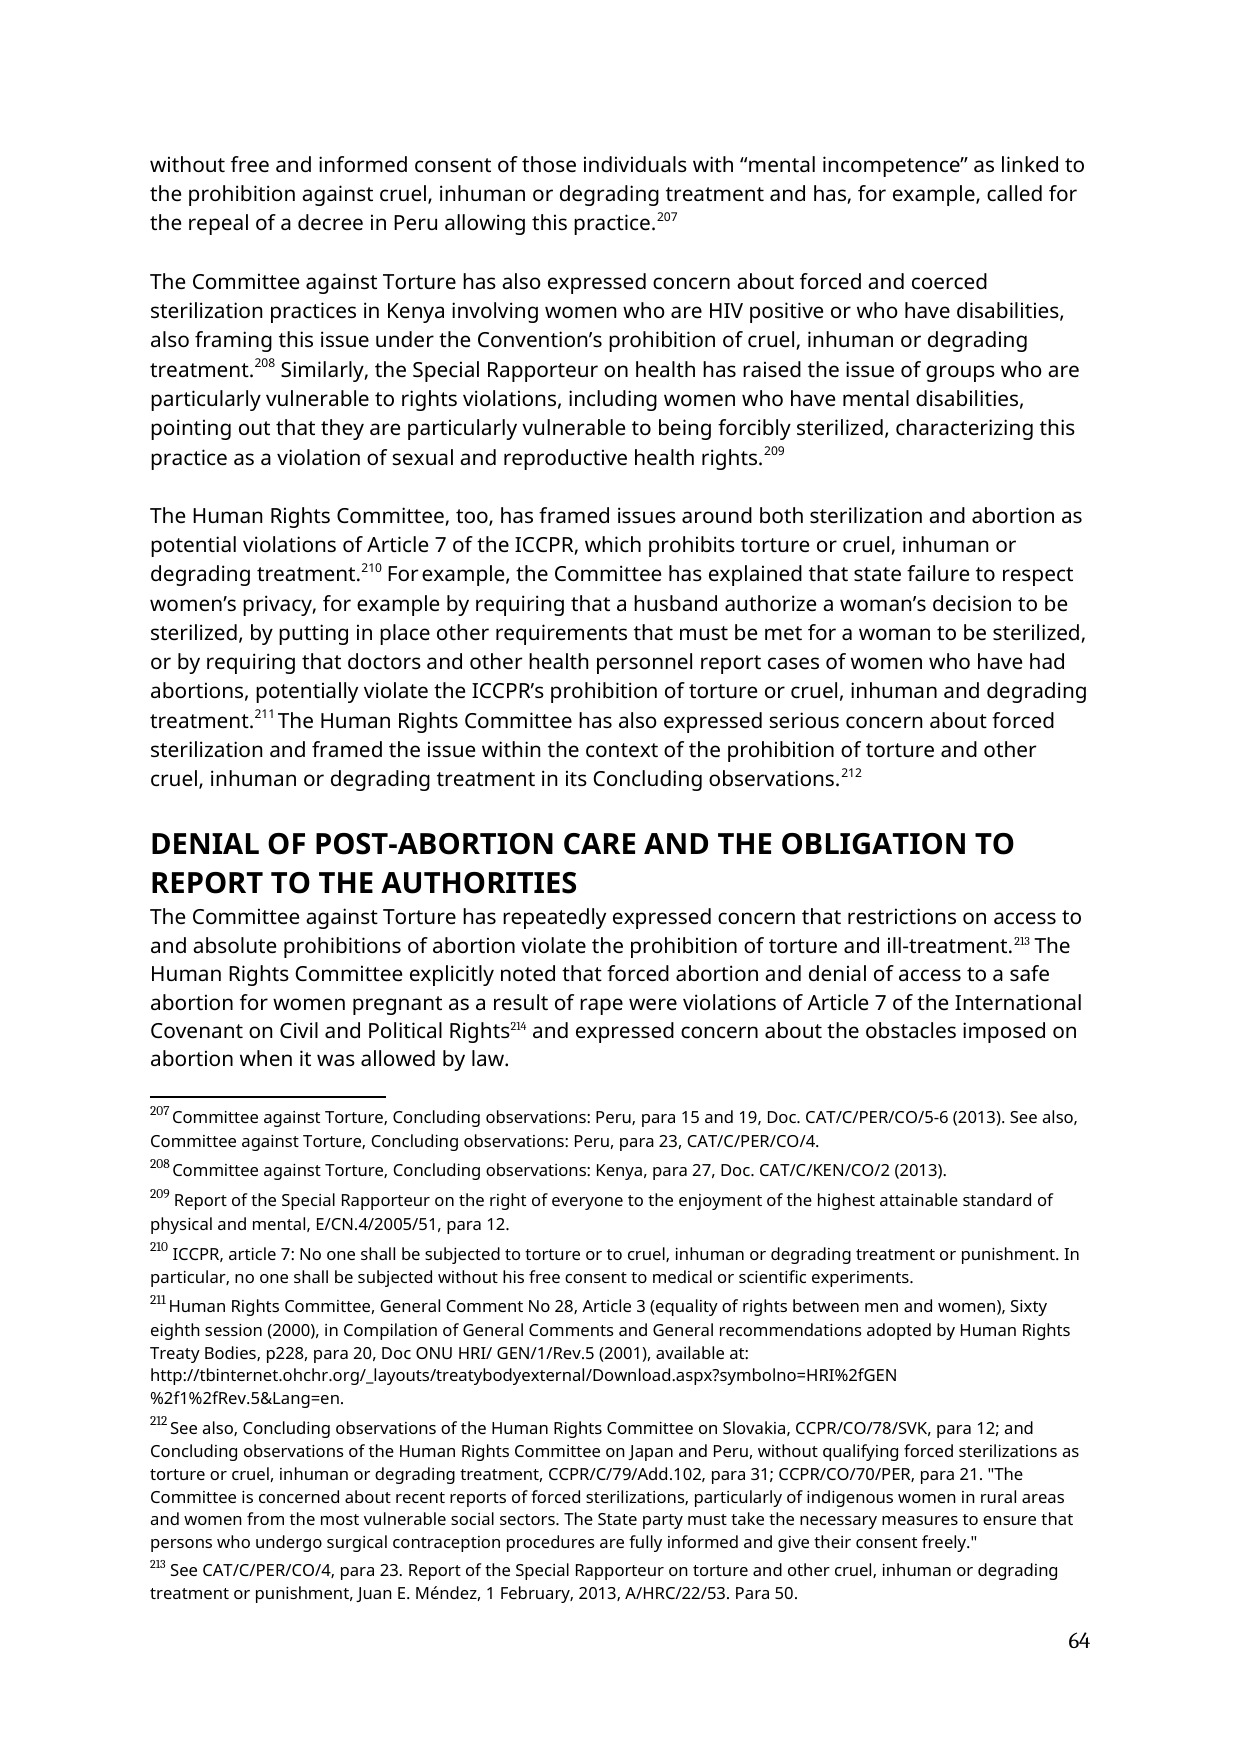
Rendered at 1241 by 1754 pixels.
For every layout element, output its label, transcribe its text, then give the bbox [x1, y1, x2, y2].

text The Human Rights Committee, too, has framed issues around both sterilization and abortion as potential violations of Article 7 of the ICCPR, which prohibits torture or cruel, inhuman or degrading treatment. For example, the Committee has explained that state failure to respect women’s privacy, for example by requiring that a husband authorize a woman’s decision to be sterilized, by putting in place other requirements that must be met for a woman to be sterilized, or by requiring that doctors and other health personnel report cases of women who have had abortions, potentially violate the ICCPR’s prohibition of torture or cruel, inhuman and degrading treatment. The Human Rights Committee has also expressed serious concern about forced sterilization and framed the issue within the context of the prohibition of torture and other cruel, inhuman or degrading treatment in its Concluding observations. [150, 501, 1090, 793]
subtitle Denial of post-abortion care and the obligation to report to the authorities [150, 823, 1090, 902]
text Similarly, the Committee against Torture has made special note of situations in which forced sterilization has been targeted at marginalized groups, including Roma women, and called for the investigation, prosecution and punishment of perpetrators and the provision of compensation to victims in cases in which women are sterilized involuntarily; that is, without their free, full and informed consent. The Committee has framed the issue of sterilization without free and informed consent of those individuals with “mental incompetence” as linked to the prohibition against cruel, inhuman or degrading treatment and has, for example, called for the repeal of a decree in Peru allowing this practice. [150, 150, 1090, 237]
text The Committee against Torture has repeatedly expressed concern that restrictions on access to and absolute prohibitions of abortion violate the prohibition of torture and ill-treatment. The Human Rights Committee explicitly noted that forced abortion and denial of access to a safe abortion for women pregnant as a result of rape were violations of Article 7 of the International Covenant on Civil and Political Rights and expressed concern about the obstacles imposed on abortion when it was allowed by law. [150, 902, 1090, 1073]
text The Committee against Torture has also expressed concern about forced and coerced sterilization practices in Kenya involving women who are HIV positive or who have disabilities, also framing this issue under the Convention’s prohibition of cruel, inhuman or degrading treatment. Similarly, the Special Rapporteur on health has raised the issue of groups who are particularly vulnerable to rights violations, including women who have mental disabilities, pointing out that they are particularly vulnerable to being forcibly sterilized, characterizing this practice as a violation of sexual and reproductive health rights. [150, 267, 1090, 471]
